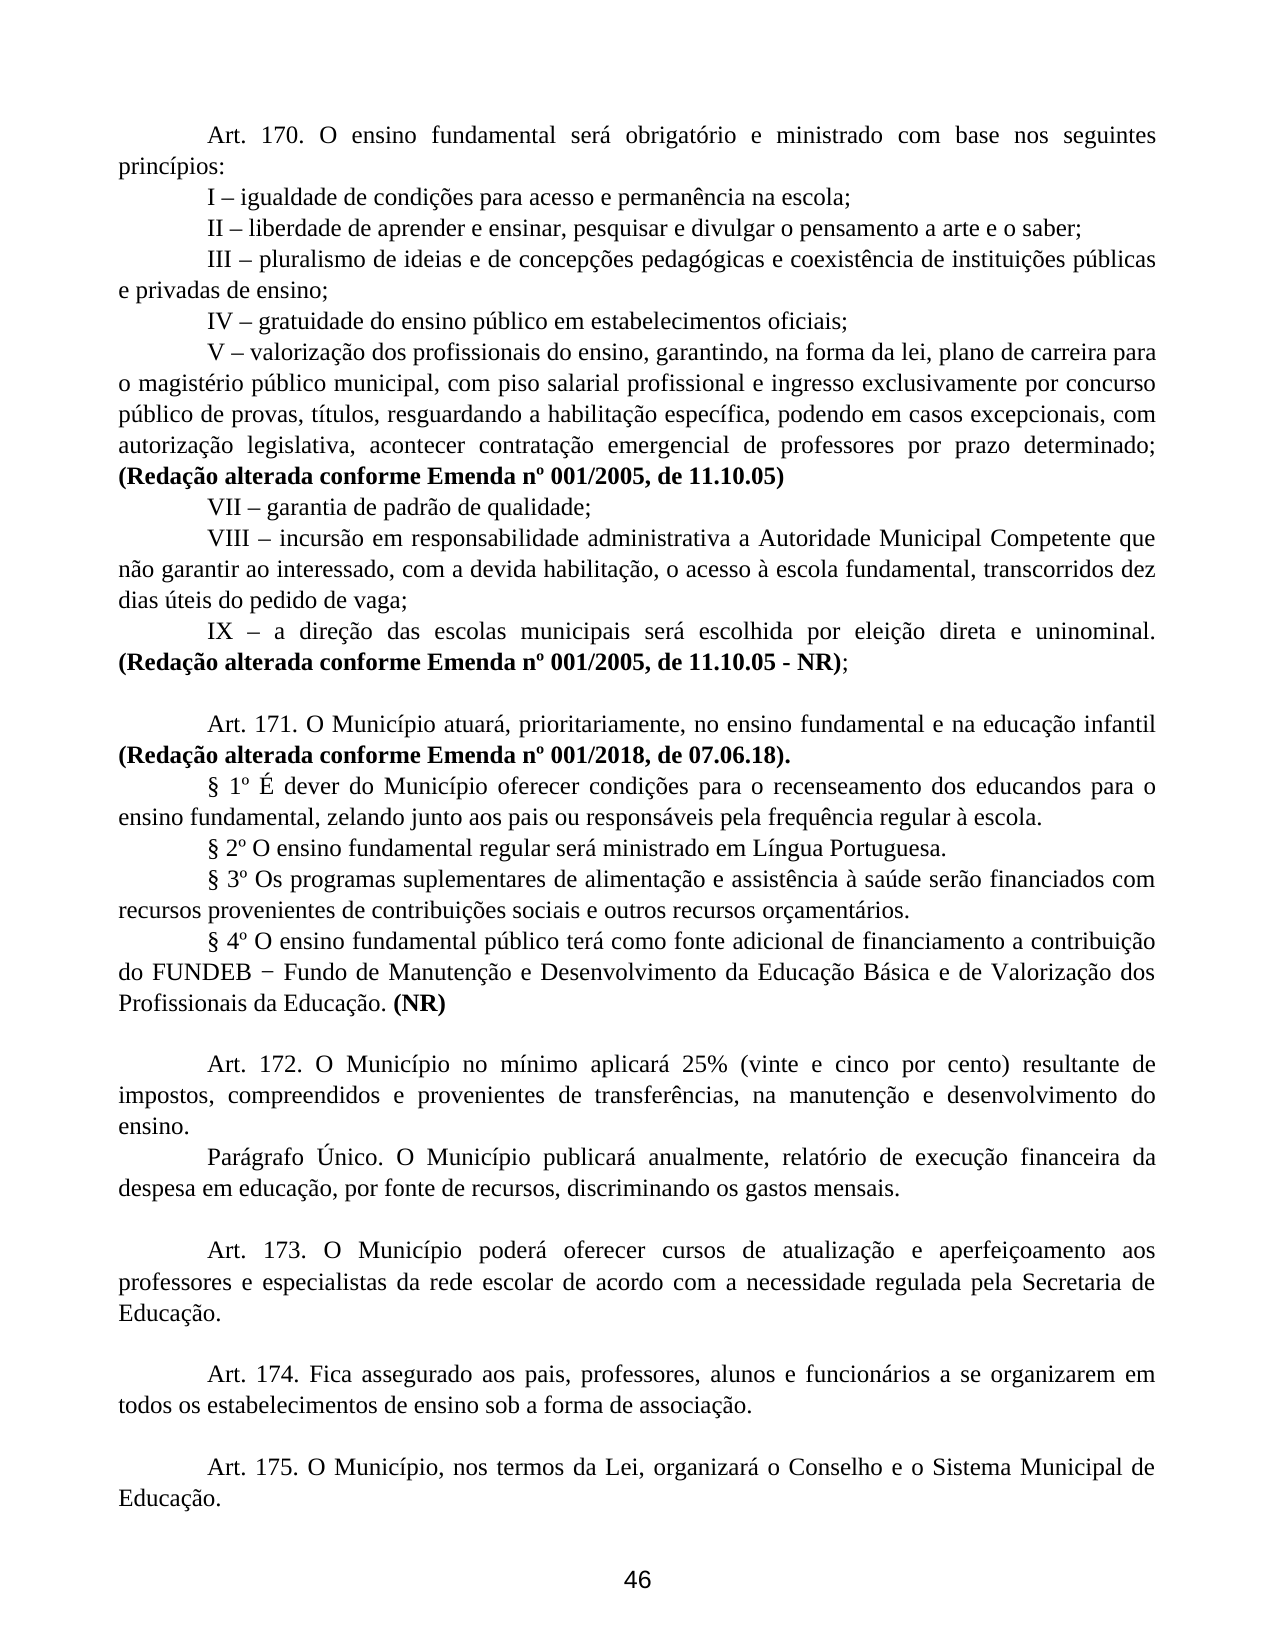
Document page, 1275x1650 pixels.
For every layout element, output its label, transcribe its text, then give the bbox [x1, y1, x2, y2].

text § 4º O ensino fundamental público terá como fonte adicional de financiamento a contribuição do FUNDEB − Fundo de Manutenção e Desenvolvimento da Educação Básica e de Valorização dos Profissionais da Educação. (NR) [118, 926, 1157, 1017]
text IX – a direção das escolas municipais será escolhida por eleição direta e uninominal. (Redação alterada conforme Emenda nº 001/2005, de 11.10.05 - NR); [118, 616, 1157, 676]
text VIII – incursão em responsabilidade administrativa a Autoridade Municipal Competente que não garantir ao interessado, com a devida habilitação, o acesso à escola fundamental, transcorridos dez dias úteis do pedido de vaga; [118, 523, 1157, 614]
text § 1º É dever do Município oferecer condições para o recenseamento dos educandos para o ensino fundamental, zelando junto aos pais ou responsáveis pela frequência regular à escola. [118, 771, 1157, 831]
text Art. 171. O Município atuará, prioritariamente, no ensino fundamental e na educação infantil (Redação alterada conforme Emenda nº 001/2018, de 07.06.18). [118, 709, 1157, 768]
text VII – garantia de padrão de qualidade; [118, 492, 1157, 521]
text Parágrafo Único. O Município publicará anualmente, relatório de execução financeira da despesa em educação, por fonte de recursos, discriminando os gastos mensais. [118, 1142, 1157, 1202]
text Art. 170. O ensino fundamental será obrigatório e ministrado com base nos seguintes princípios: [118, 120, 1157, 179]
text III – pluralismo de ideias e de concepções pedagógicas e coexistência de instituições públicas e privadas de ensino; [118, 244, 1157, 304]
text IV – gratuidade do ensino público em estabelecimentos oficiais; [118, 306, 1157, 335]
text § 3º Os programas suplementares de alimentação e assistência à saúde serão financiados com recursos provenientes de contribuições sociais e outros recursos orçamentários. [118, 864, 1157, 924]
text Art. 173. O Município poderá oferecer cursos de atualização e aperfeiçoamento aos professores e especialistas da rede escolar de acordo com a necessidade regulada pela Secretaria de Educação. [118, 1236, 1157, 1326]
text Art. 175. O Município, nos termos da Lei, organizará o Conselho e o Sistema Municipal de Educação. [118, 1452, 1157, 1512]
text Art. 174. Fica assegurado aos pais, professores, alunos e funcionários a se organizarem em todos os estabelecimentos de ensino sob a forma de associação. [118, 1359, 1157, 1419]
text Art. 172. O Município no mínimo aplicará 25% (vinte e cinco por cento) resultante de impostos, compreendidos e provenientes de transferências, na manutenção e desenvolvimento do ensino. [118, 1049, 1157, 1140]
text V – valorização dos profissionais do ensino, garantindo, na forma da lei, plano de carreira para o magistério público municipal, com piso salarial profissional e ingresso exclusivamente por concurso público de provas, títulos, resguardando a habilitação específica, podendo em casos excepcionais, com autorização legislativa, acontecer contratação emergencial de professores por prazo determinado; (Redação alterada conforme Emenda nº 001/2005, de 11.10.05) [118, 337, 1157, 490]
text II – liberdade de aprender e ensinar, pesquisar e divulgar o pensamento a arte e o saber; [118, 213, 1157, 242]
text § 2º O ensino fundamental regular será ministrado em Língua Portuguesa. [118, 833, 1157, 862]
text I – igualdade de condições para acesso e permanência na escola; [118, 182, 1157, 211]
